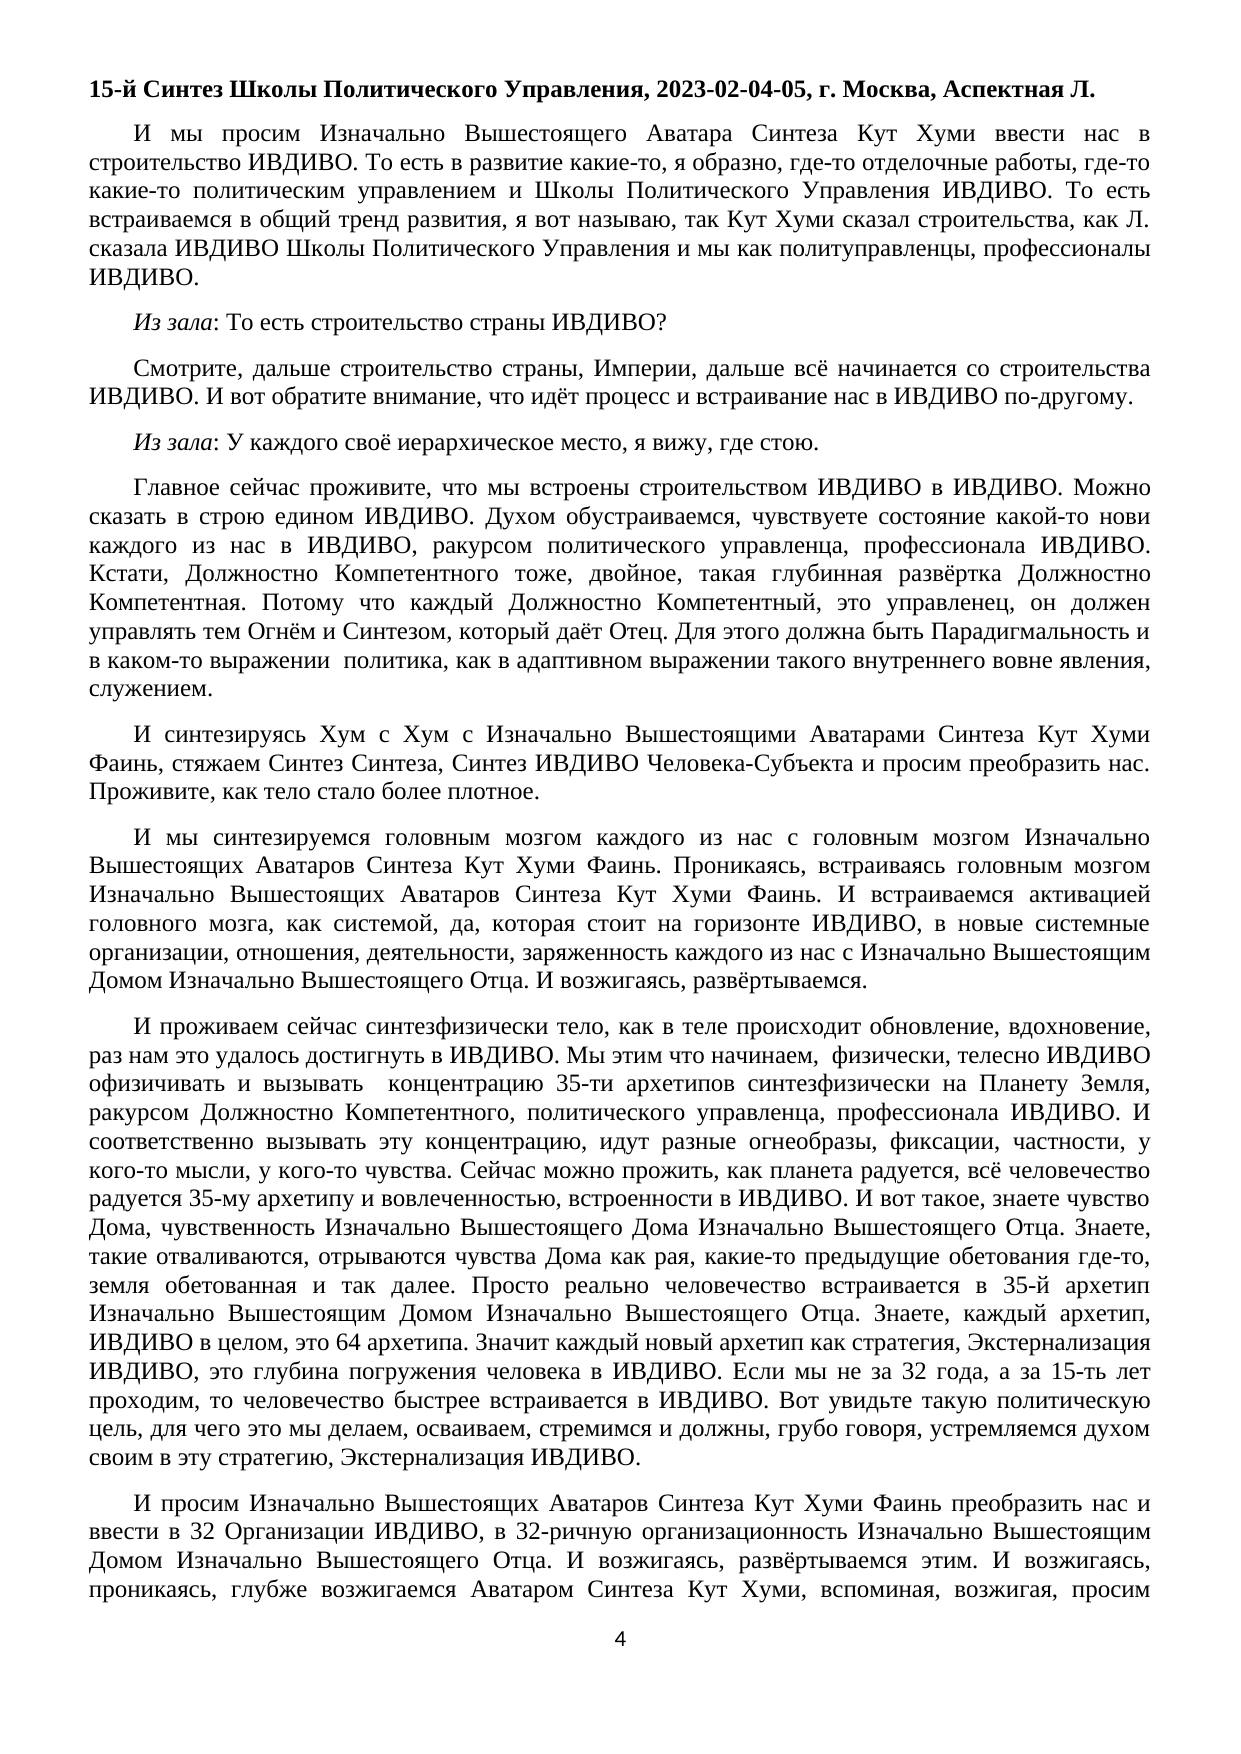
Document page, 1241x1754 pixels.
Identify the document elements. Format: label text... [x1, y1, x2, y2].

text И проживаем сейчас синтезфизически тело, как в теле происходит обновление, вдохновение, раз нам это удалось достигнуть в ИВДИВО. Мы этим что начинаем, физически, телесно ИВДИВО офизичивать и вызывать концентрацию 35-ти архетипов синтезфизически на Планету Земля, ракурсом Должностно Компетентного, политического управленца, профессионала ИВДИВО. И соответственно вызывать эту концентрацию, идут разные огнеобразы, фиксации, частности, у кого-то мысли, у кого-то чувства. Сейчас можно прожить, как планета радуется, всё человечество радуется 35-му архетипу и вовлеченностью, встроенности в ИВДИВО. И вот такое, знаете чувство Дома, чувственность Изначально Вышестоящего Дома Изначально Вышестоящего Отца. Знаете, такие отваливаются, отрываются чувства Дома как рая, какие-то предыдущие обетования где-то, земля обетованная и так далее. Просто реально человечество встраивается в 35-й архетип Изначально Вышестоящим Домом Изначально Вышестоящего Отца. Знаете, каждый архетип, ИВДИВО в целом, это 64 архетипа. Значит каждый новый архетип как стратегия, Экстернализация ИВДИВО, это глубина погружения человека в ИВДИВО. Если мы не за 32 года, а за 15-ть лет проходим, то человечество быстрее встраивается в ИВДИВО. Вот увидьте такую политическую цель, для чего это мы делаем, осваиваем, стремимся и должны, грубо говоря, устремляемся духом своим в эту стратегию, Экстернализация ИВДИВО. [89, 1011, 1152, 1471]
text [89, 1488, 1152, 1603]
text И мы синтезируемся головным мозгом каждого из нас с головным мозгом Изначально Вышестоящих Аватаров Синтеза Кут Хуми Фаинь. Проникаясь, встраиваясь головным мозгом Изначально Вышестоящих Аватаров Синтеза Кут Хуми Фаинь. И встраиваемся активацией головного мозга, как системой, да, которая стоит на горизонте ИВДИВО, в новые системные организации, отношения, деятельности, заряженность каждого из нас с Изначально Вышестоящим Домом Изначально Вышестоящего Отца. И возжигаясь, развёртываемся. [89, 822, 1152, 994]
text Главное сейчас проживите, что мы встроены строительством ИВДИВО в ИВДИВО. Можно сказать в строю едином ИВДИВО. Духом обустраиваемся, чувствуете состояние какой-то нови каждого из нас в ИВДИВО, ракурсом политического управленца, профессионала ИВДИВО. Кстати, Должностно Компетентного тоже, двойное, такая глубинная развёртка Должностно Компетентная. Потому что каждый Должностно Компетентный, это управленец, он должен управлять тем Огнём и Синтезом, который даёт Отец. Для этого должна быть Парадигмальность и в каком-то выражении политика, как в адаптивном выражении такого внутреннего вовне явления, служением. [89, 472, 1152, 702]
text Смотрите, дальше строительство страны, Империи, дальше всё начинается со строительства ИВДИВО. И вот обратите внимание, что идёт процесс и встраивание нас в ИВДИВО по-другому. [89, 353, 1152, 410]
text И синтезируясь Хум с Хум с Изначально Вышестоящими Аватарами Синтеза Кут Хуми Фаинь, стяжаем Синтез Синтеза, Синтез ИВДИВО Человека-Субъекта и просим преобразить нас. Проживите, как тело стало более плотное. [89, 719, 1152, 805]
text И мы просим Изначально Вышестоящего Аватара Синтеза Кут Хуми ввести нас в строительство ИВДИВО. То есть в развитие какие-то, я образно, где-то отделочные работы, где-то какие-то политическим управлением и Школы Политического Управления ИВДИВО. То есть встраиваемся в общий тренд развития, я вот называю, так Кут Хуми сказал строительства, как Л. сказала ИВДИВО Школы Политического Управления и мы как политуправленцы, профессионалы ИВДИВО. [89, 118, 1152, 291]
text Из зала: То есть строительство страны ИВДИВО? [89, 307, 1152, 336]
text Из зала: У каждого своё иерархическое место, я вижу, где стою. [89, 427, 1152, 456]
